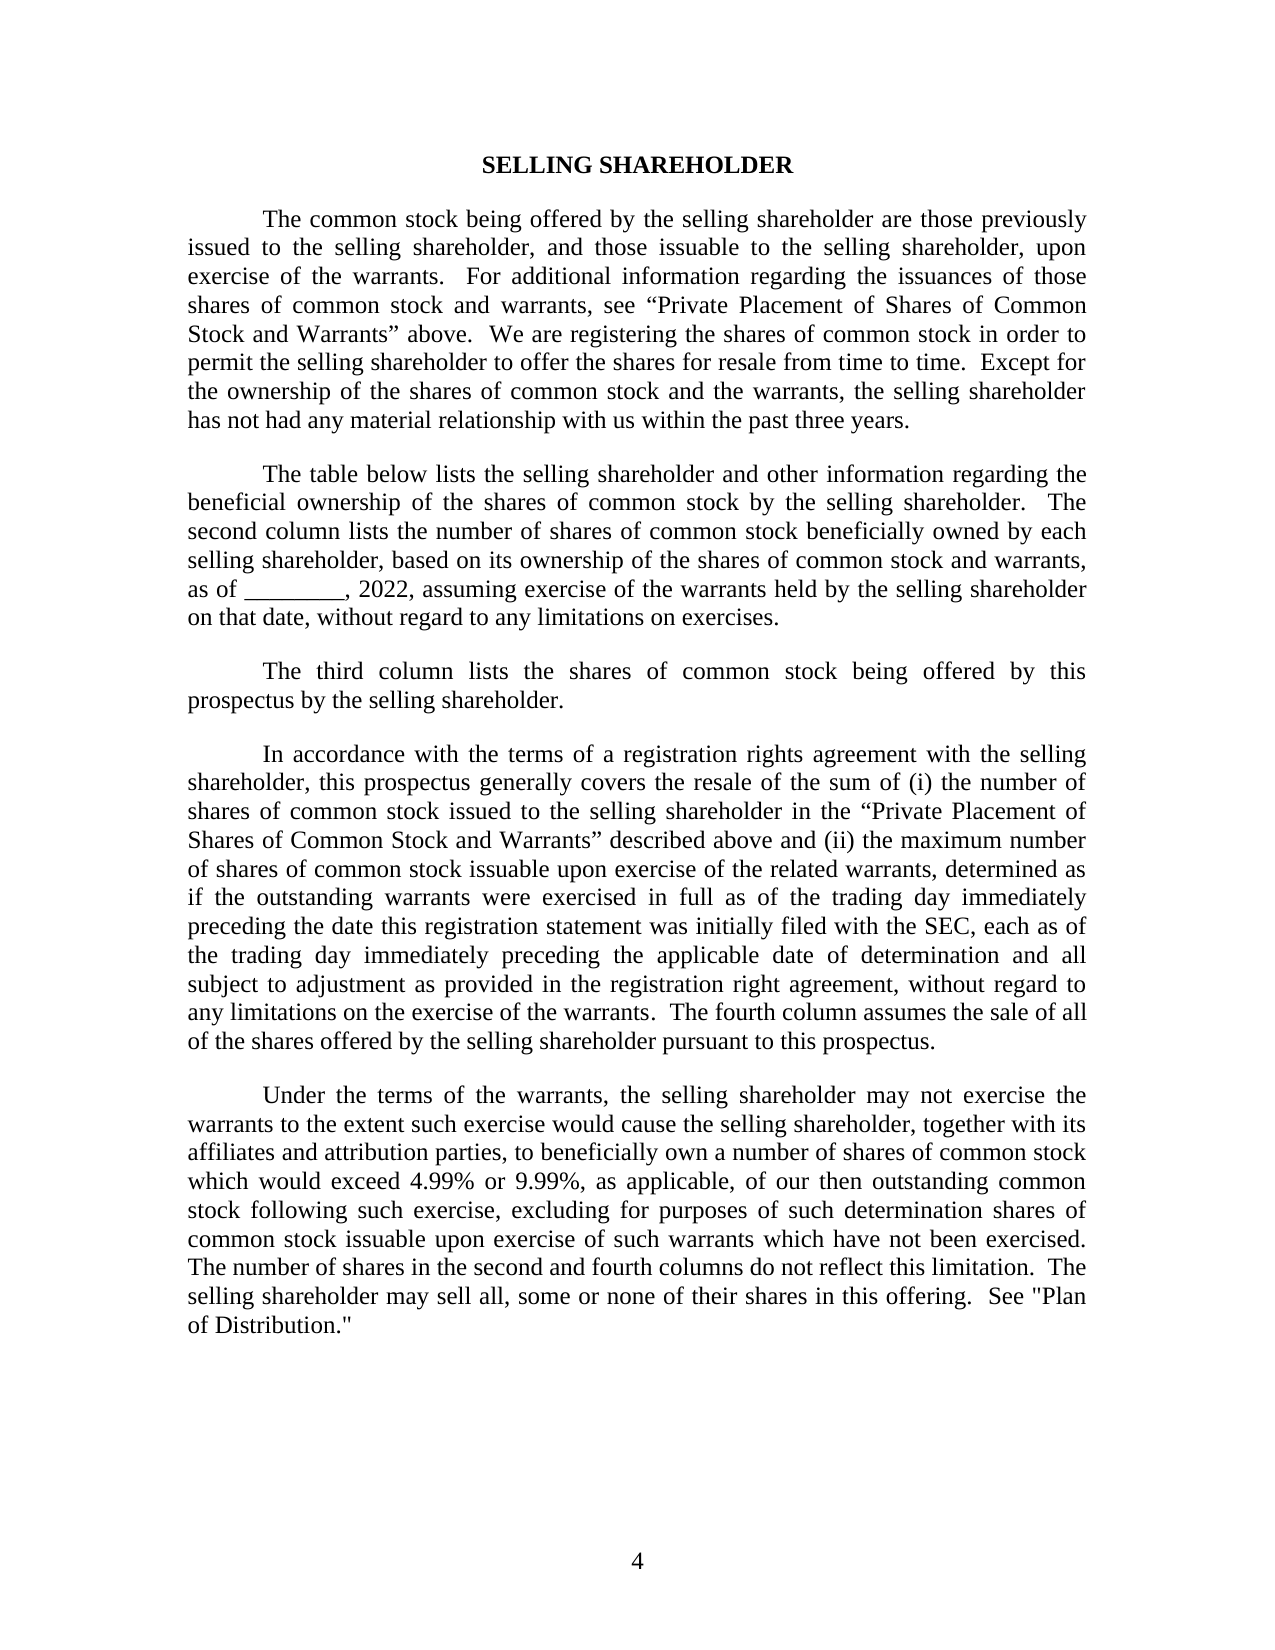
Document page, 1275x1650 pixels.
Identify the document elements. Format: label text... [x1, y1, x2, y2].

text The third column lists the shares of common stock being offered by this prospectus by the selling shareholder. [187, 656, 1087, 714]
text SELLING SHAREHOLDER [187, 150, 1087, 179]
text The common stock being offered by the selling shareholder are those previously issued to the selling shareholder, and those issuable to the selling shareholder, upon exercise of the warrants. For additional information regarding the issuances of those shares of common stock and warrants, see “Private Placement of Shares of Common Stock and Warrants” above. We are registering the shares of common stock in order to permit the selling shareholder to offer the shares for resale from time to time. Except for the ownership of the shares of common stock and the warrants, the selling shareholder has not had any material relationship with us within the past three years. [187, 204, 1087, 434]
text Under the terms of the warrants, the selling shareholder may not exercise the warrants to the extent such exercise would cause the selling shareholder, together with its affiliates and attribution parties, to beneficially own a number of shares of common stock which would exceed 4.99% or 9.99%, as applicable, of our then outstanding common stock following such exercise, excluding for purposes of such determination shares of common stock issuable upon exercise of such warrants which have not been exercised. The number of shares in the second and fourth columns do not reflect this limitation. The selling shareholder may sell all, some or none of their shares in this offering. See "Plan of Distribution." [187, 1080, 1087, 1339]
text In accordance with the terms of a registration rights agreement with the selling shareholder, this prospectus generally covers the resale of the sum of (i) the number of shares of common stock issued to the selling shareholder in the “Private Placement of Shares of Common Stock and Warrants” described above and (ii) the maximum number of shares of common stock issuable upon exercise of the related warrants, determined as if the outstanding warrants were exercised in full as of the trading day immediately preceding the date this registration statement was initially filed with the SEC, each as of the trading day immediately preceding the applicable date of determination and all subject to adjustment as provided in the registration right agreement, without regard to any limitations on the exercise of the warrants. The fourth column assumes the sale of all of the shares offered by the selling shareholder pursuant to this prospectus. [187, 739, 1087, 1055]
text The table below lists the selling shareholder and other information regarding the beneficial ownership of the shares of common stock by the selling shareholder. The second column lists the number of shares of common stock beneficially owned by each selling shareholder, based on its ownership of the shares of common stock and warrants, as of ________, 2022, assuming exercise of the warrants held by the selling shareholder on that date, without regard to any limitations on exercises. [187, 459, 1087, 631]
